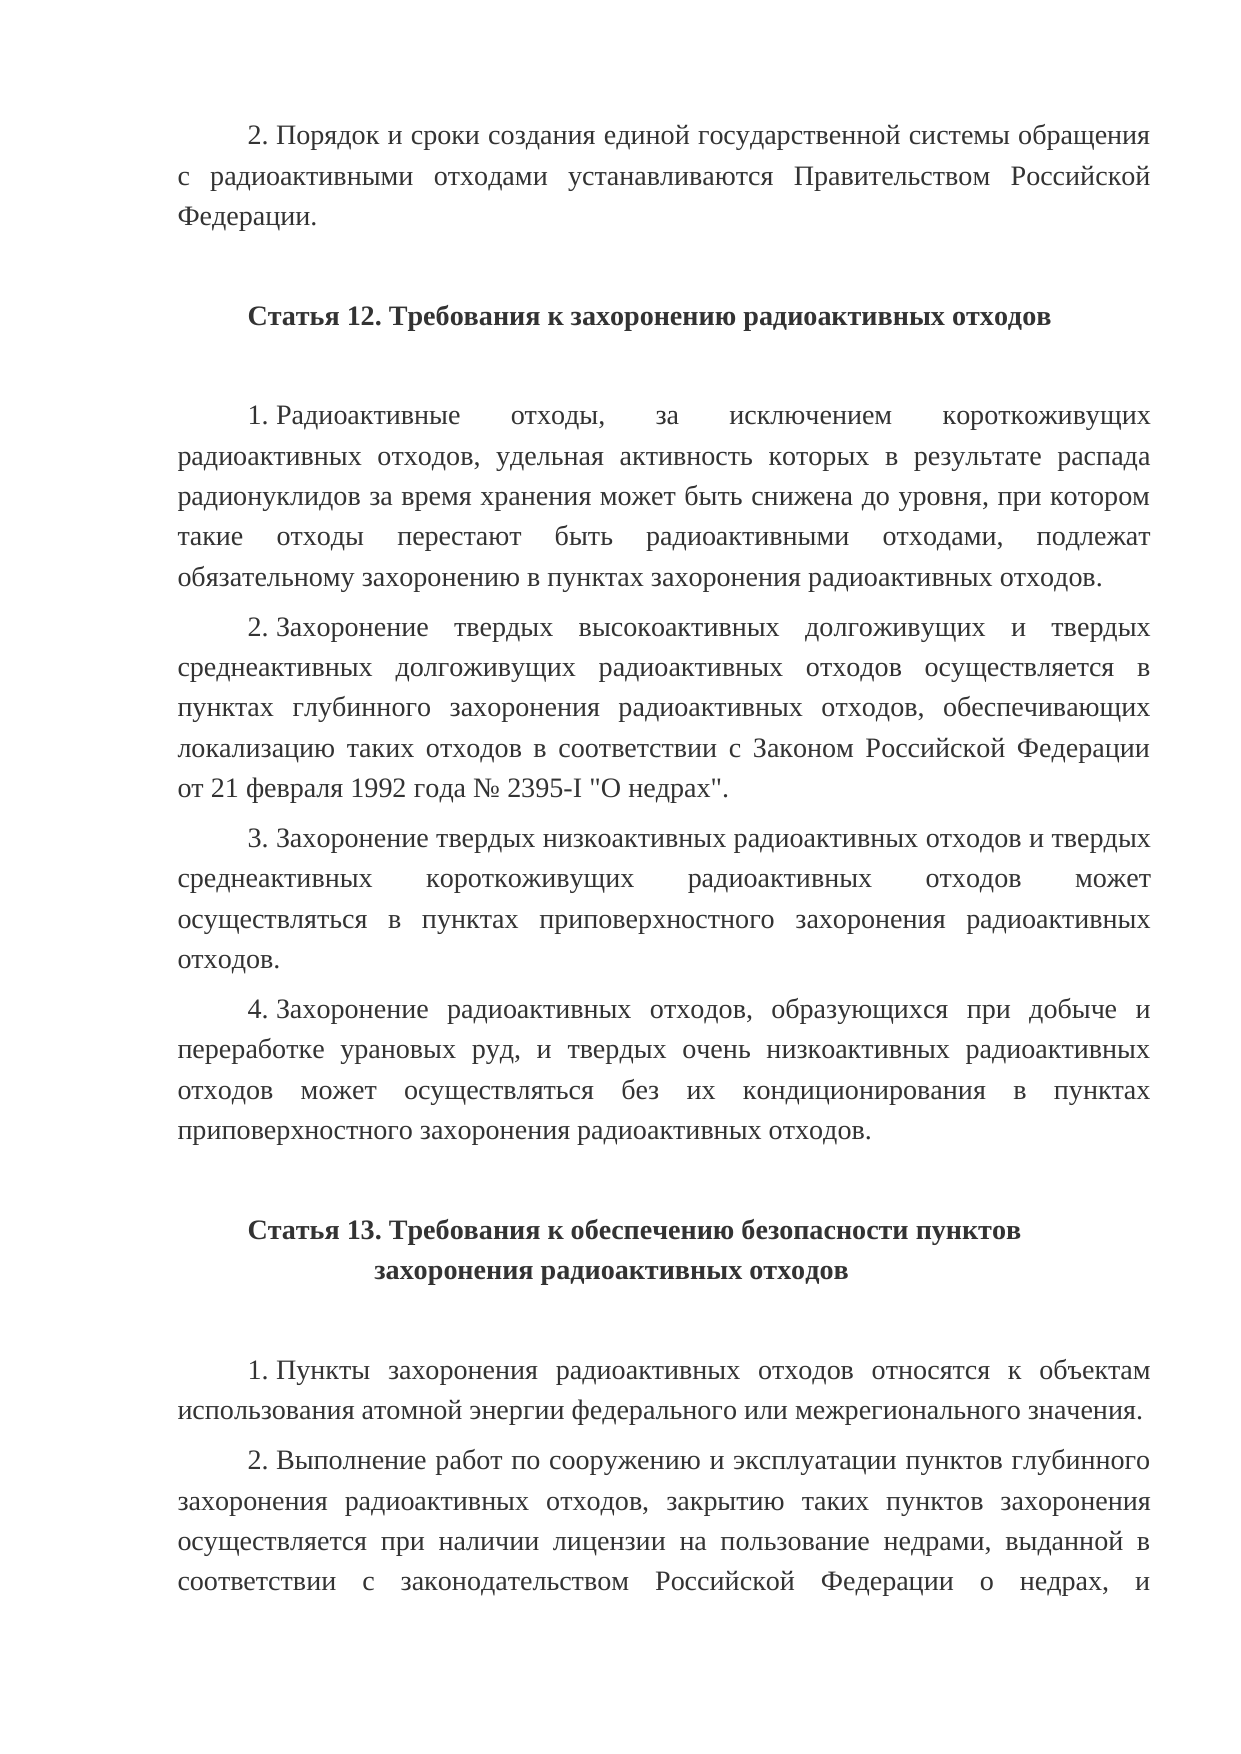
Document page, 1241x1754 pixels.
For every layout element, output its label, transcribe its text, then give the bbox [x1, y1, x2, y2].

text 4. Захоронение радиоактивных отходов, образующихся при добыче и переработке урановых руд, и твердых очень низкоактивных радиоактивных отходов может осуществляться без их кондиционирования в пунктах приповерхностного захоронения радиоактивных отходов. [177, 992, 1152, 1146]
text 1. Пункты захоронения радиоактивных отходов относятся к объектам использования атомной энергии федерального или межрегионального значения. [177, 1353, 1152, 1426]
text 2. Захоронение твердых высокоактивных долгоживущих и твердых среднеактивных долгоживущих радиоактивных отходов осуществляется в пунктах глубинного захоронения радиоактивных отходов, обеспечивающих локализацию таких отходов в соответствии с Законом Российской Федерации от 21 февраля 1992 года № 2395-I "О недрах". [177, 609, 1152, 804]
text 3. Захоронение твердых низкоактивных радиоактивных отходов и твердых среднеактивных короткоживущих радиоактивных отходов может осуществляться в пунктах приповерхностного захоронения радиоактивных отходов. [177, 821, 1152, 975]
text Статья 13. Требования к обеспечению безопасности пунктов захоронения радиоактивных отходов [247, 1213, 1152, 1286]
text 1. Радиоактивные отходы, за исключением короткоживущих радиоактивных отходов, удельная активность которых в результате распада радионуклидов за время хранения может быть снижена до уровня, при котором такие отходы перестают быть радиоактивными отходами, подлежат обязательному захоронению в пунктах захоронения радиоактивных отходов. [177, 398, 1152, 592]
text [177, 1443, 1152, 1597]
text Статья 12. Требования к захоронению радиоактивных отходов [247, 298, 1152, 331]
text 2. Порядок и сроки создания единой государственной системы обращения с радиоактивными отходами устанавливаются Правительством Российской Федерации. [177, 118, 1152, 231]
